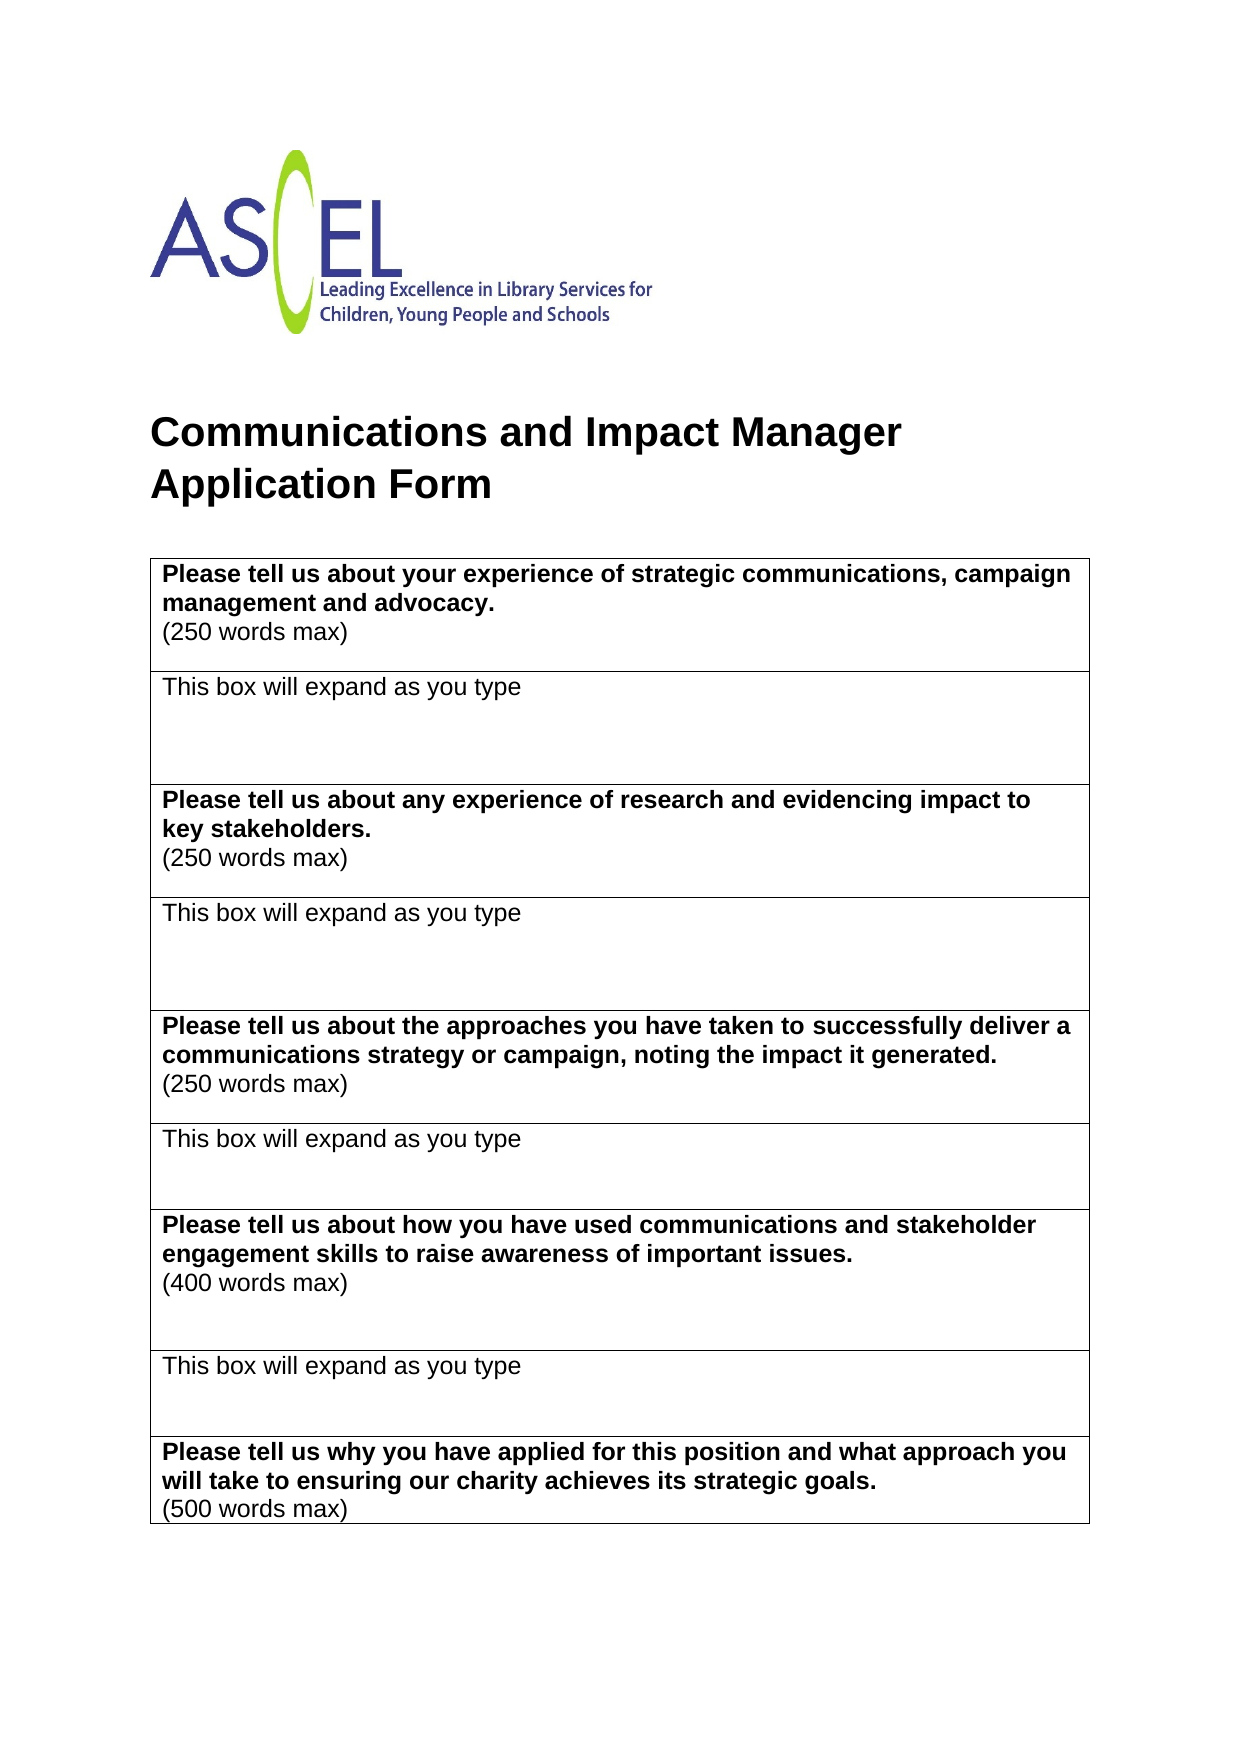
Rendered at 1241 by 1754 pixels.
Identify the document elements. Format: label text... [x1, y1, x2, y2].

table_cell Please tell us about the approaches you have taken to successfully deliver a communications strategy or campaign, noting the impact it generated. (250 words max) [151, 1011, 1089, 1123]
picture [150, 150, 682, 334]
subtitle Communications and Impact Manager Application Form [150, 407, 1090, 507]
table_cell Please tell us about how you have used communications and stakeholder engagement skills to raise awareness of important issues. (400 words max) [151, 1210, 1089, 1350]
table_cell This box will expand as you type [151, 898, 1089, 1010]
table_header Please tell us about your experience of strategic communications, campaign management and advocacy. (250 words max) [151, 559, 1089, 671]
table_cell This box will expand as you type [151, 672, 1089, 784]
table_cell This box will expand as you type [151, 1124, 1089, 1209]
table_cell Please tell us about any experience of research and evidencing impact to key stakeholders. (250 words max) [151, 785, 1089, 897]
table_cell This box will expand as you type [151, 1351, 1089, 1436]
table_cell Please tell us why you have applied for this position and what approach you will take to ensuring our charity achieves its strategic goals. (500 words max) [151, 1437, 1089, 1523]
